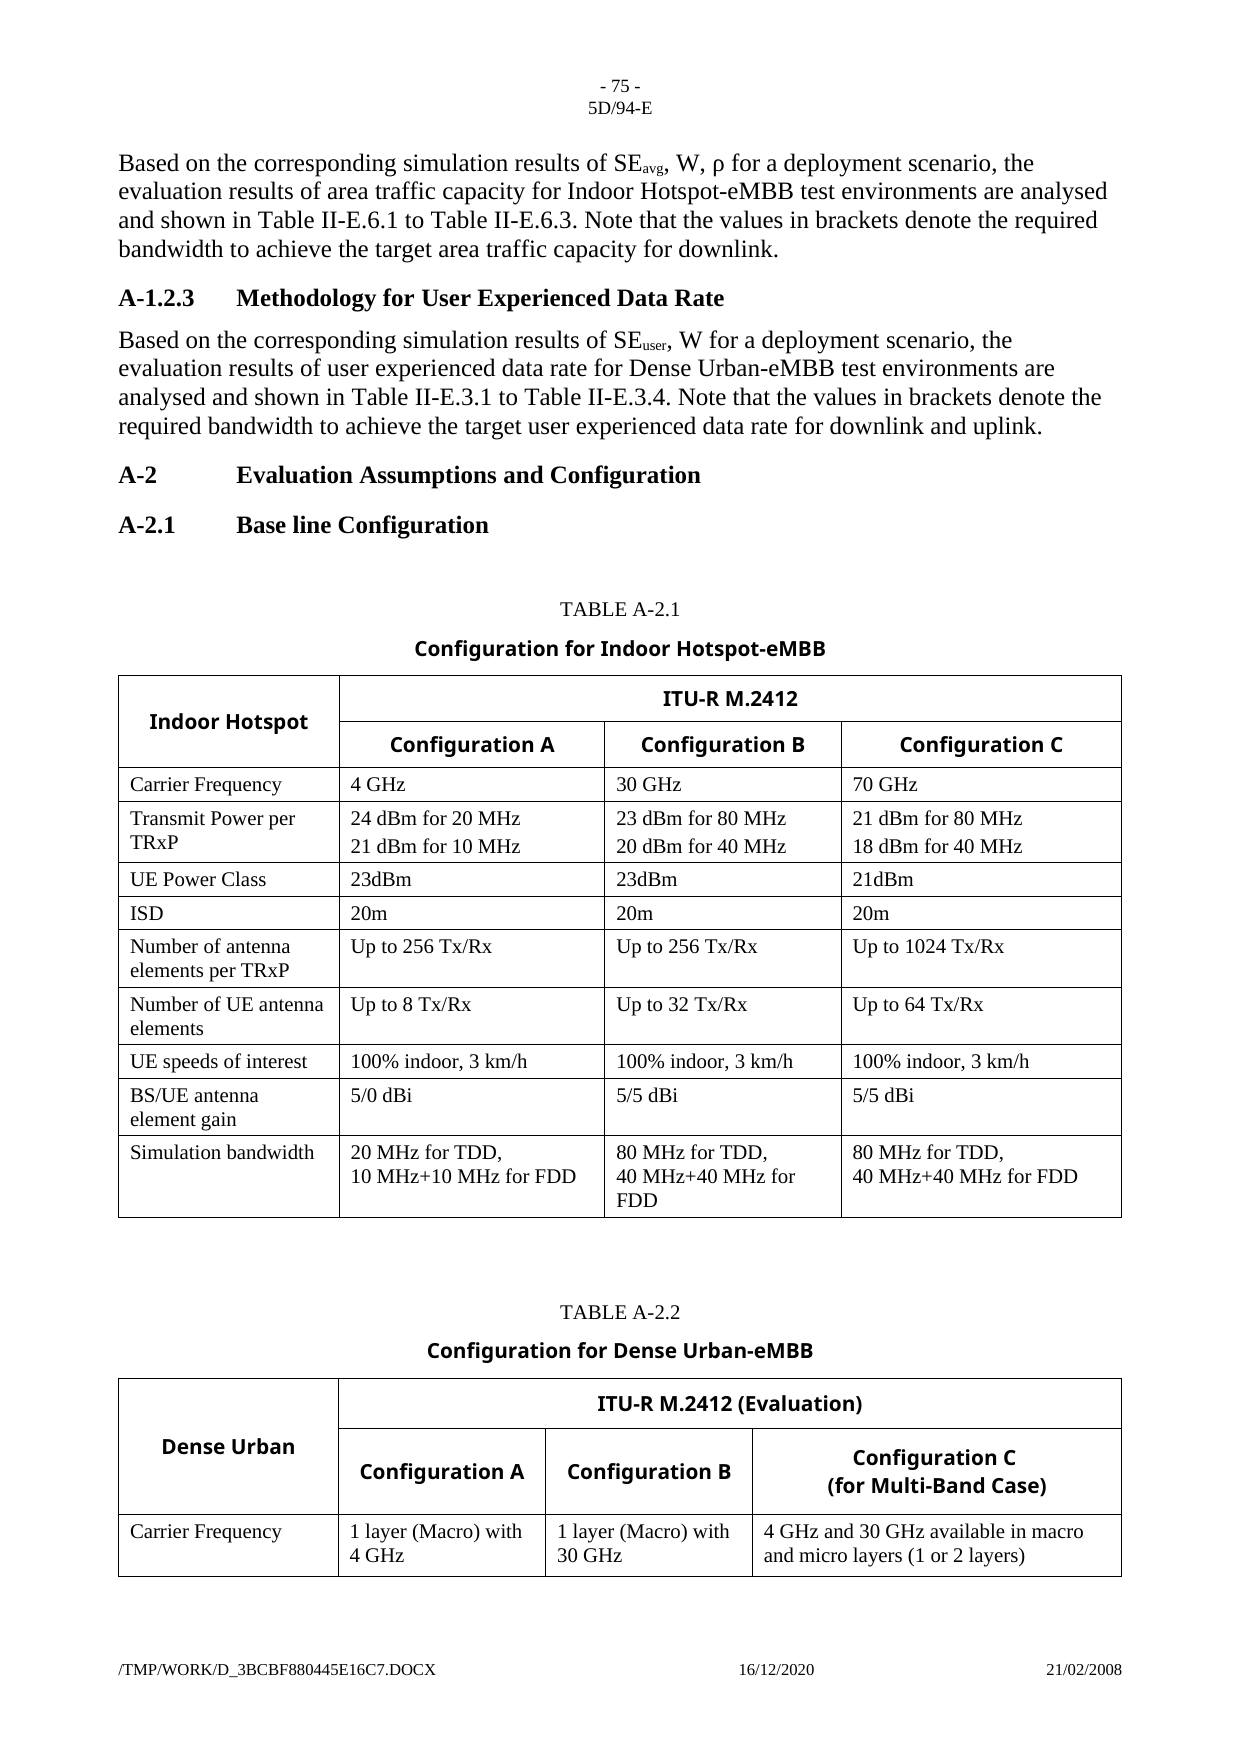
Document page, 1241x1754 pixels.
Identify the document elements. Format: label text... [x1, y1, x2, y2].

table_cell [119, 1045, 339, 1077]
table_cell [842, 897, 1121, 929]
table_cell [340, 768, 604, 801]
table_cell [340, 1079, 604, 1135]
title Configuration for Indoor Hotspot-eMBB [118, 634, 1122, 662]
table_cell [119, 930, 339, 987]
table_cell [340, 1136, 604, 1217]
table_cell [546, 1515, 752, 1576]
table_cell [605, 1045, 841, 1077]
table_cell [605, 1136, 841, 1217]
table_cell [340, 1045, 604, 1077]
text Based on the corresponding simulation results of SEuser, W for a deployment scenario, the evaluation results of user experienced data rate for Dense Urban-eMBB test environments are analysed and shown in Table II-E.3.1 to Table II-E.3.4. Note that the values in brackets denote the required bandwidth to achieve the target user experienced data rate for downlink and uplink. [118, 325, 1122, 440]
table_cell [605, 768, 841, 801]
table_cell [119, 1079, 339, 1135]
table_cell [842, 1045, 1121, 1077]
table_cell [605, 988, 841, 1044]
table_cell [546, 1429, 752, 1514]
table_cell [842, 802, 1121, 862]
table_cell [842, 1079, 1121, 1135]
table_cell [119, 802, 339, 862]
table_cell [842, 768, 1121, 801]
text Table A-2.2 [118, 1300, 1122, 1324]
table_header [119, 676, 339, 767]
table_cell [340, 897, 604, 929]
text Table A-2.1 [118, 597, 1122, 621]
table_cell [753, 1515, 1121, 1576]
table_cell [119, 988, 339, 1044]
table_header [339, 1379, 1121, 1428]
subtitle A-1.2.3 Methodology for User Experienced Data Rate [118, 283, 1122, 312]
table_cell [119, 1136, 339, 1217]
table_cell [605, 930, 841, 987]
title Configuration for Dense Urban-eMBB [118, 1337, 1122, 1365]
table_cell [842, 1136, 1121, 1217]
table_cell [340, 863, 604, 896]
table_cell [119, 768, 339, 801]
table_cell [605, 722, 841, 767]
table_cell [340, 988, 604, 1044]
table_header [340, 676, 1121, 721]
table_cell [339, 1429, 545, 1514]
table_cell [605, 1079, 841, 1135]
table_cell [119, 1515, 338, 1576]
subtitle A-2 Evaluation Assumptions and Configuration [118, 461, 1122, 489]
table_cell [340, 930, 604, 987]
text Based on the corresponding simulation results of SEavg, W, ρ for a deployment scenario, the evaluation results of area traffic capacity for Indoor Hotspot-eMBB test environments are analysed and shown in Table II-E.6.1 to Table II-E.6.3. Note that the values in brackets denote the required bandwidth to achieve the target area traffic capacity for downlink. [118, 148, 1122, 263]
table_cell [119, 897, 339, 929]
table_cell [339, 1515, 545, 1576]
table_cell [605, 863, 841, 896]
subtitle A-2.1 Base line Configuration [118, 510, 1122, 539]
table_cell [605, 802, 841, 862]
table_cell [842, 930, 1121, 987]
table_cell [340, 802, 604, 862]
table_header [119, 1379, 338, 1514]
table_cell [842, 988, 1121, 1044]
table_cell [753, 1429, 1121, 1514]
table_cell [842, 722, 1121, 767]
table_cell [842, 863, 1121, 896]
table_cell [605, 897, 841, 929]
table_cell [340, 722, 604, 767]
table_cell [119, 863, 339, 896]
